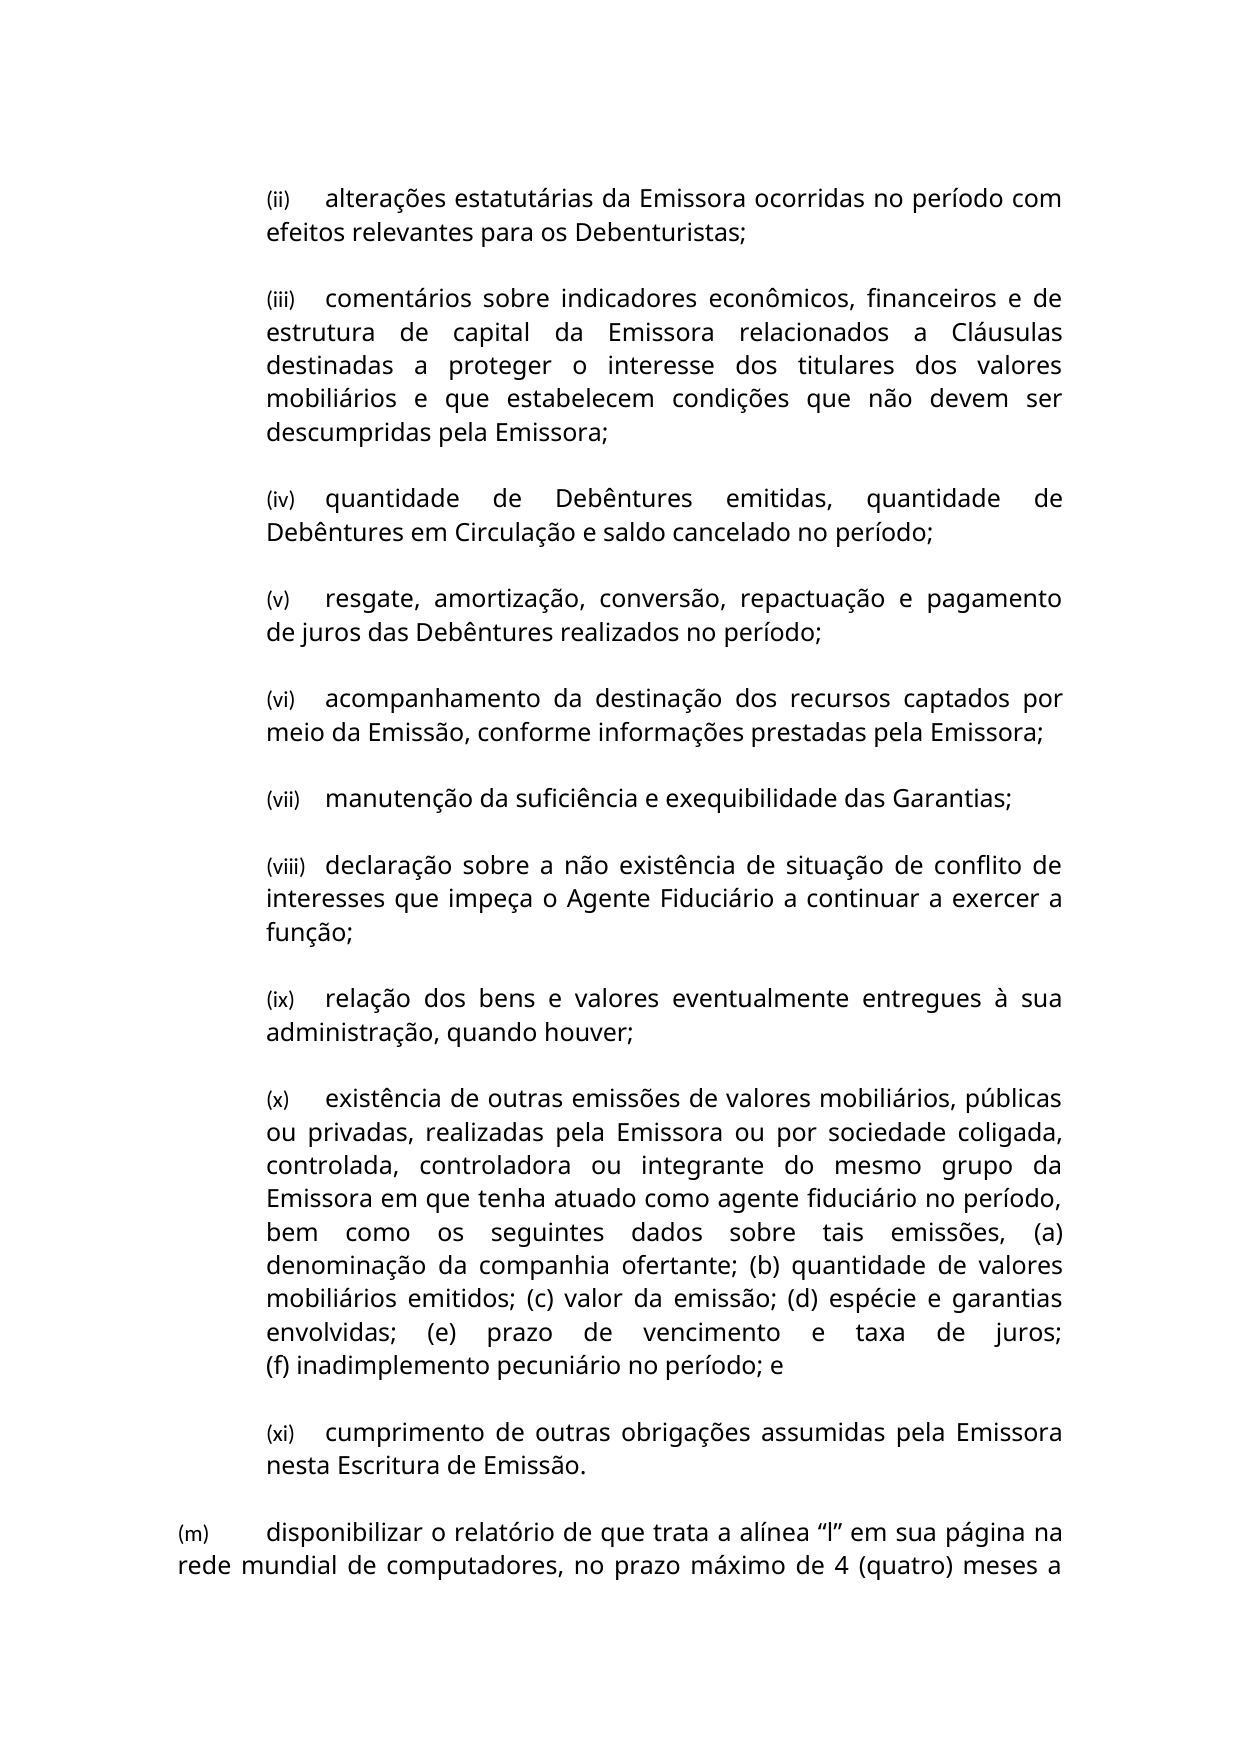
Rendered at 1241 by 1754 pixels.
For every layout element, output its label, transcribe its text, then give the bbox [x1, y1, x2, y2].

list alterações estatutárias da Emissora ocorridas no período com efeitos relevantes para os Debenturistas; [266, 181, 1063, 248]
list existência de outras emissões de valores mobiliários, públicas ou privadas, realizadas pela Emissora ou por sociedade coligada, controlada, controladora ou integrante do mesmo grupo da Emissora em que tenha atuado como agente fiduciário no período, bem como os seguintes dados sobre tais emissões, (a) denominação da companhia ofertante; (b) quantidade de valores mobiliários emitidos; (c) valor da emissão; (d) espécie e garantias envolvidas; (e) prazo de vencimento e taxa de juros; (f) inadimplemento pecuniário no período; e [266, 1081, 1063, 1381]
list declaração sobre a não existência de situação de conflito de interesses que impeça o Agente Fiduciário a continuar a exercer a função; [266, 848, 1063, 948]
list manutenção da suficiência e exequibilidade das Garantias; [266, 781, 1063, 814]
list acompanhamento da destinação dos recursos captados por meio da Emissão, conforme informações prestadas pela Emissora; [266, 681, 1063, 748]
list comentários sobre indicadores econômicos, financeiros e de estrutura de capital da Emissora relacionados a Cláusulas destinadas a proteger o interesse dos titulares dos valores mobiliários e que estabelecem condições que não devem ser descumpridas pela Emissora; [266, 281, 1063, 448]
list resgate, amortização, conversão, repactuação e pagamento de juros das Debêntures realizados no período; [266, 581, 1063, 648]
list relação dos bens e valores eventualmente entregues à sua administração, quando houver; [266, 981, 1063, 1048]
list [177, 1514, 1063, 1581]
list quantidade de Debêntures emitidas, quantidade de Debêntures em Circulação e saldo cancelado no período; [266, 481, 1063, 548]
list cumprimento de outras obrigações assumidas pela Emissora nesta Escritura de Emissão. [266, 1414, 1063, 1481]
